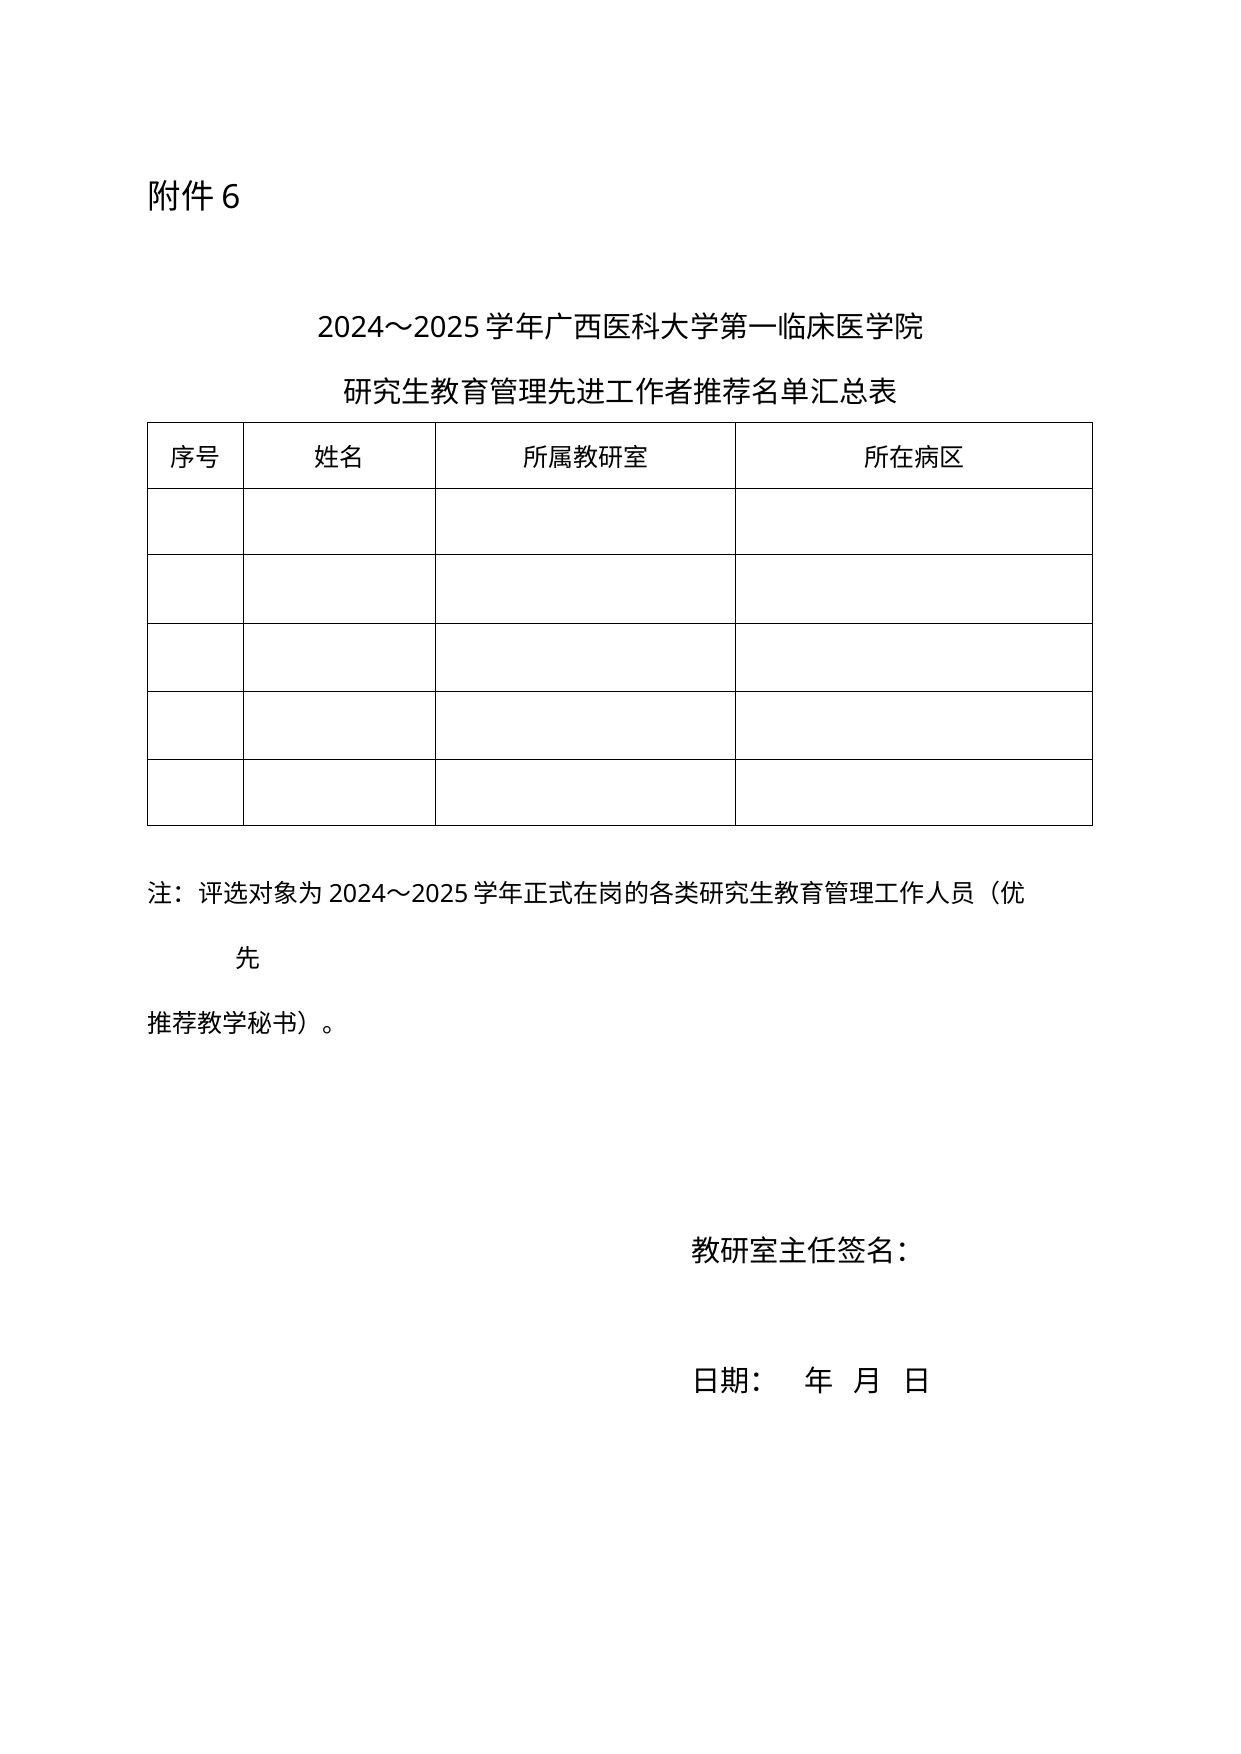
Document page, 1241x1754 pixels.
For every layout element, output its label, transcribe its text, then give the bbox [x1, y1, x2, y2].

table_header 所在病区 [736, 423, 1092, 488]
table_cell [436, 489, 735, 554]
table_cell [736, 555, 1092, 622]
table_cell [244, 555, 435, 622]
table_cell [736, 692, 1092, 759]
table_cell [148, 692, 243, 759]
table_header 序号 [148, 423, 243, 488]
text 2024～2025学年广西医科大学第一临床医学院 [148, 292, 1092, 357]
text 附件6 [148, 162, 1092, 227]
table_cell [244, 760, 435, 825]
table_cell [436, 760, 735, 825]
table_cell [436, 624, 735, 691]
table_cell [148, 624, 243, 691]
text 注：评选对象为2024～2025学年正式在岗的各类研究生教育管理工作人员（优先 [148, 859, 1026, 989]
table_header 姓名 [244, 423, 435, 488]
table_cell [736, 760, 1092, 825]
table_cell [436, 555, 735, 622]
table_cell [244, 692, 435, 759]
table_cell [436, 692, 735, 759]
table_cell [244, 489, 435, 554]
text 教研室主任签名： [224, 1216, 1026, 1281]
table_cell [736, 489, 1092, 554]
table_cell [148, 489, 243, 554]
table_cell [736, 624, 1092, 691]
table_header 所属教研室 [436, 423, 735, 488]
text 日期： 年 月 日 [224, 1346, 1026, 1411]
table_cell [148, 555, 243, 622]
text 推荐教学秘书）。 [148, 989, 1026, 1054]
table_cell [244, 624, 435, 691]
table_cell [148, 760, 243, 825]
text 研究生教育管理先进工作者推荐名单汇总表 [148, 357, 1092, 422]
